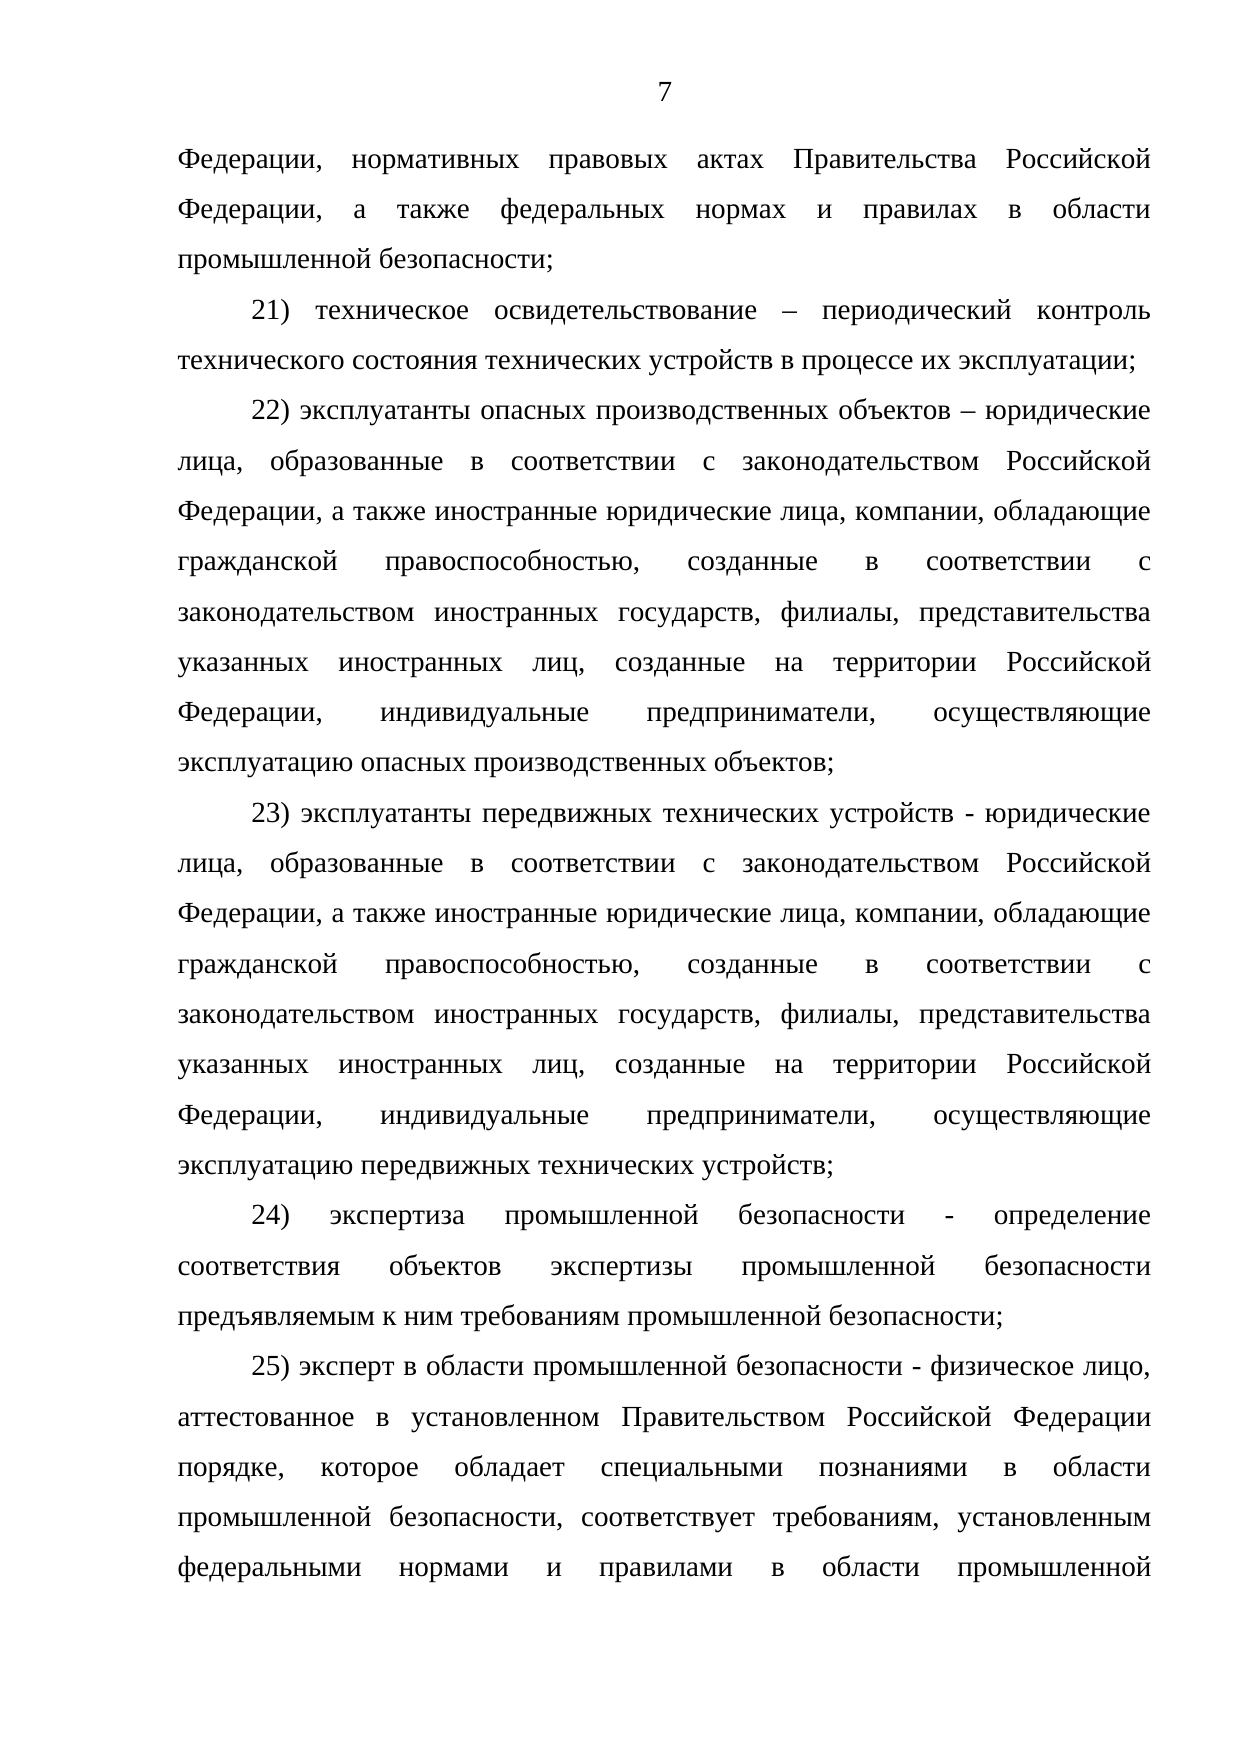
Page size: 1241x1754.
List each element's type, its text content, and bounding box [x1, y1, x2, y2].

text 24) экспертиза промышленной безопасности - определение соответствия объектов экспертизы промышленной безопасности предъявляемым к ним требованиям промышленной безопасности; [177, 1197, 1152, 1332]
text 22) эксплуатанты опасных производственных объектов – юридические лица, образованные в соответствии с законодательством Российской Федерации, а также иностранные юридические лица, компании, обладающие гражданской правоспособностью, созданные в соответствии с законодательством иностранных государств, филиалы, представительства указанных иностранных лиц, созданные на территории Российской Федерации, индивидуальные предприниматели, осуществляющие эксплуатацию опасных производственных объектов; [177, 392, 1152, 778]
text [177, 1348, 1152, 1583]
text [177, 141, 1152, 275]
text 23) эксплуатанты передвижных технических устройств - юридические лица, образованные в соответствии с законодательством Российской Федерации, а также иностранные юридические лица, компании, обладающие гражданской правоспособностью, созданные в соответствии с законодательством иностранных государств, филиалы, представительства указанных иностранных лиц, созданные на территории Российской Федерации, индивидуальные предприниматели, осуществляющие эксплуатацию передвижных технических устройств; [177, 795, 1152, 1181]
text 21) техническое освидетельствование – периодический контроль технического состояния технических устройств в процессе их эксплуатации; [177, 292, 1152, 376]
